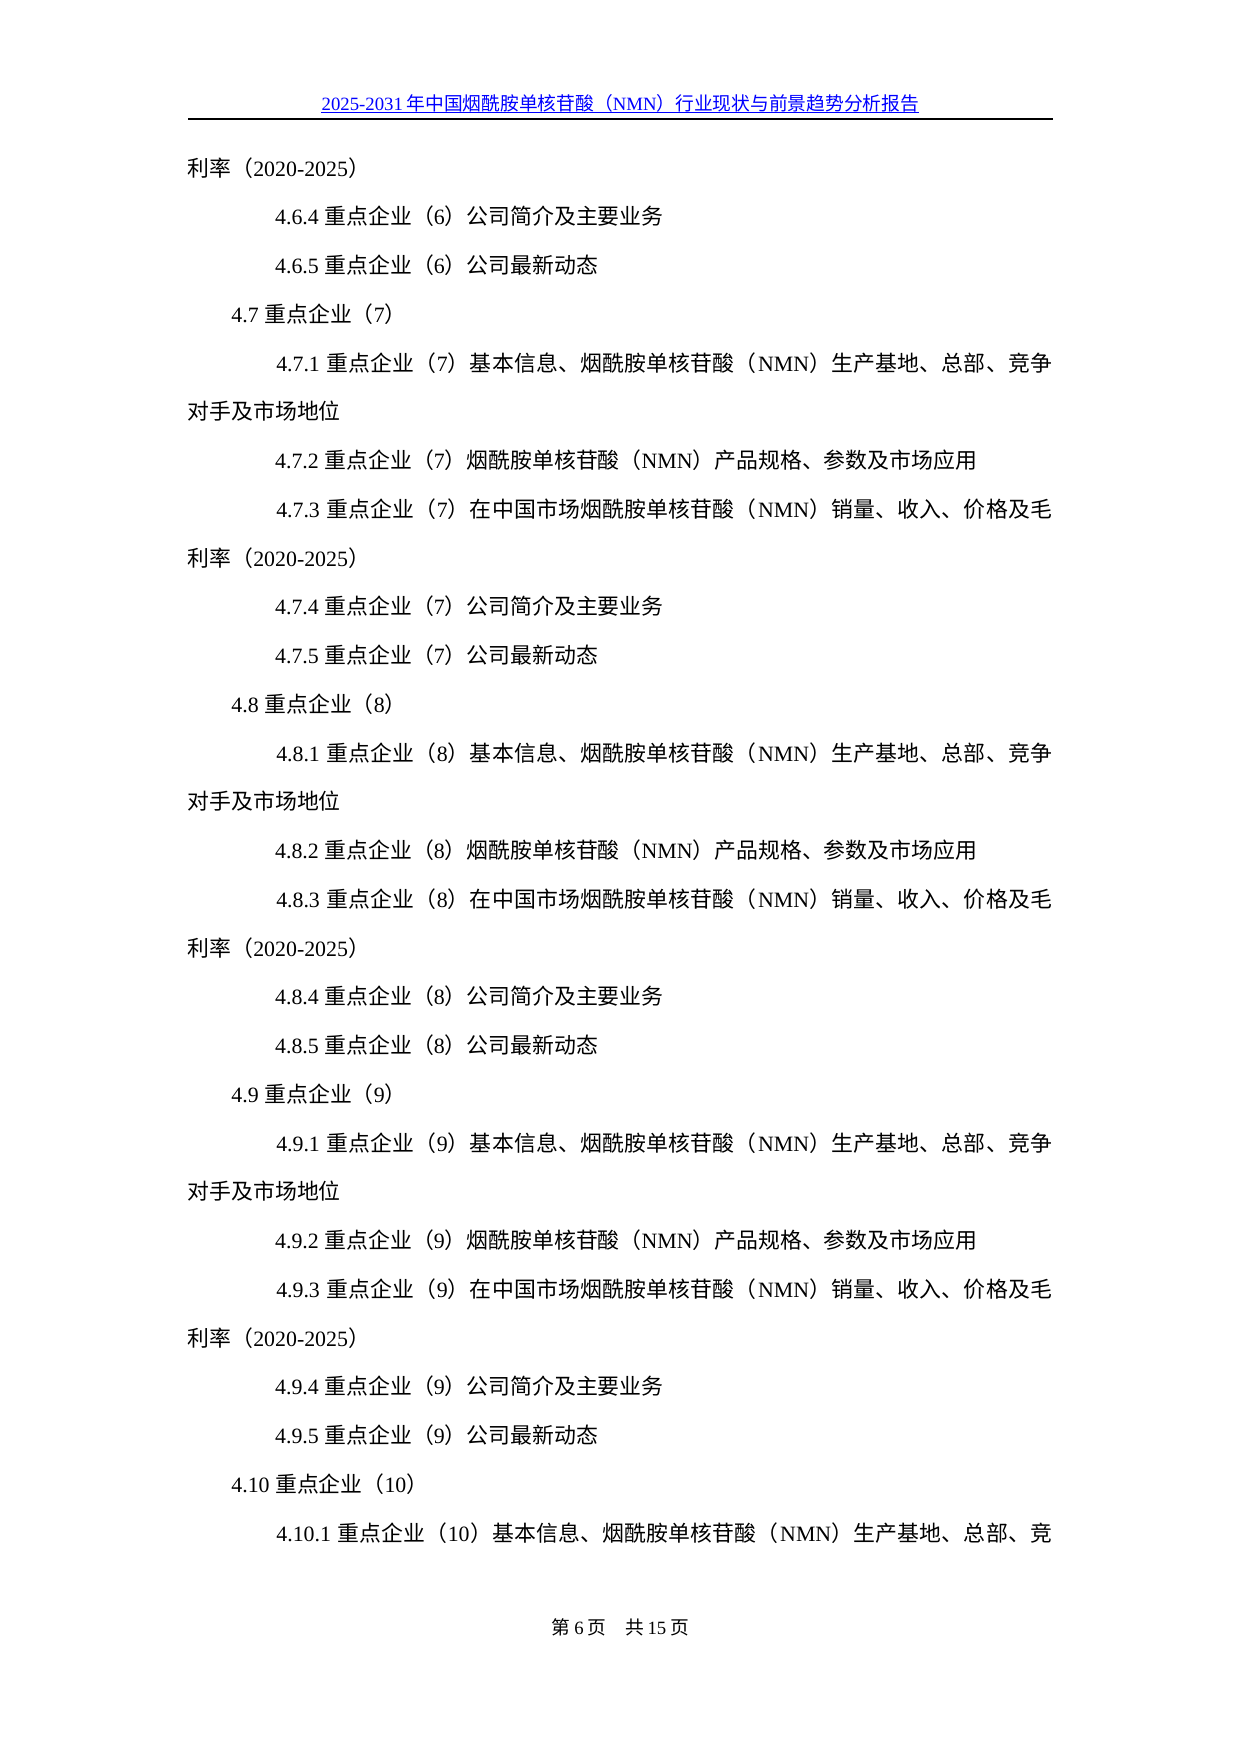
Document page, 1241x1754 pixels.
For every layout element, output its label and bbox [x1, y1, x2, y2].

text [187, 150, 1053, 1548]
